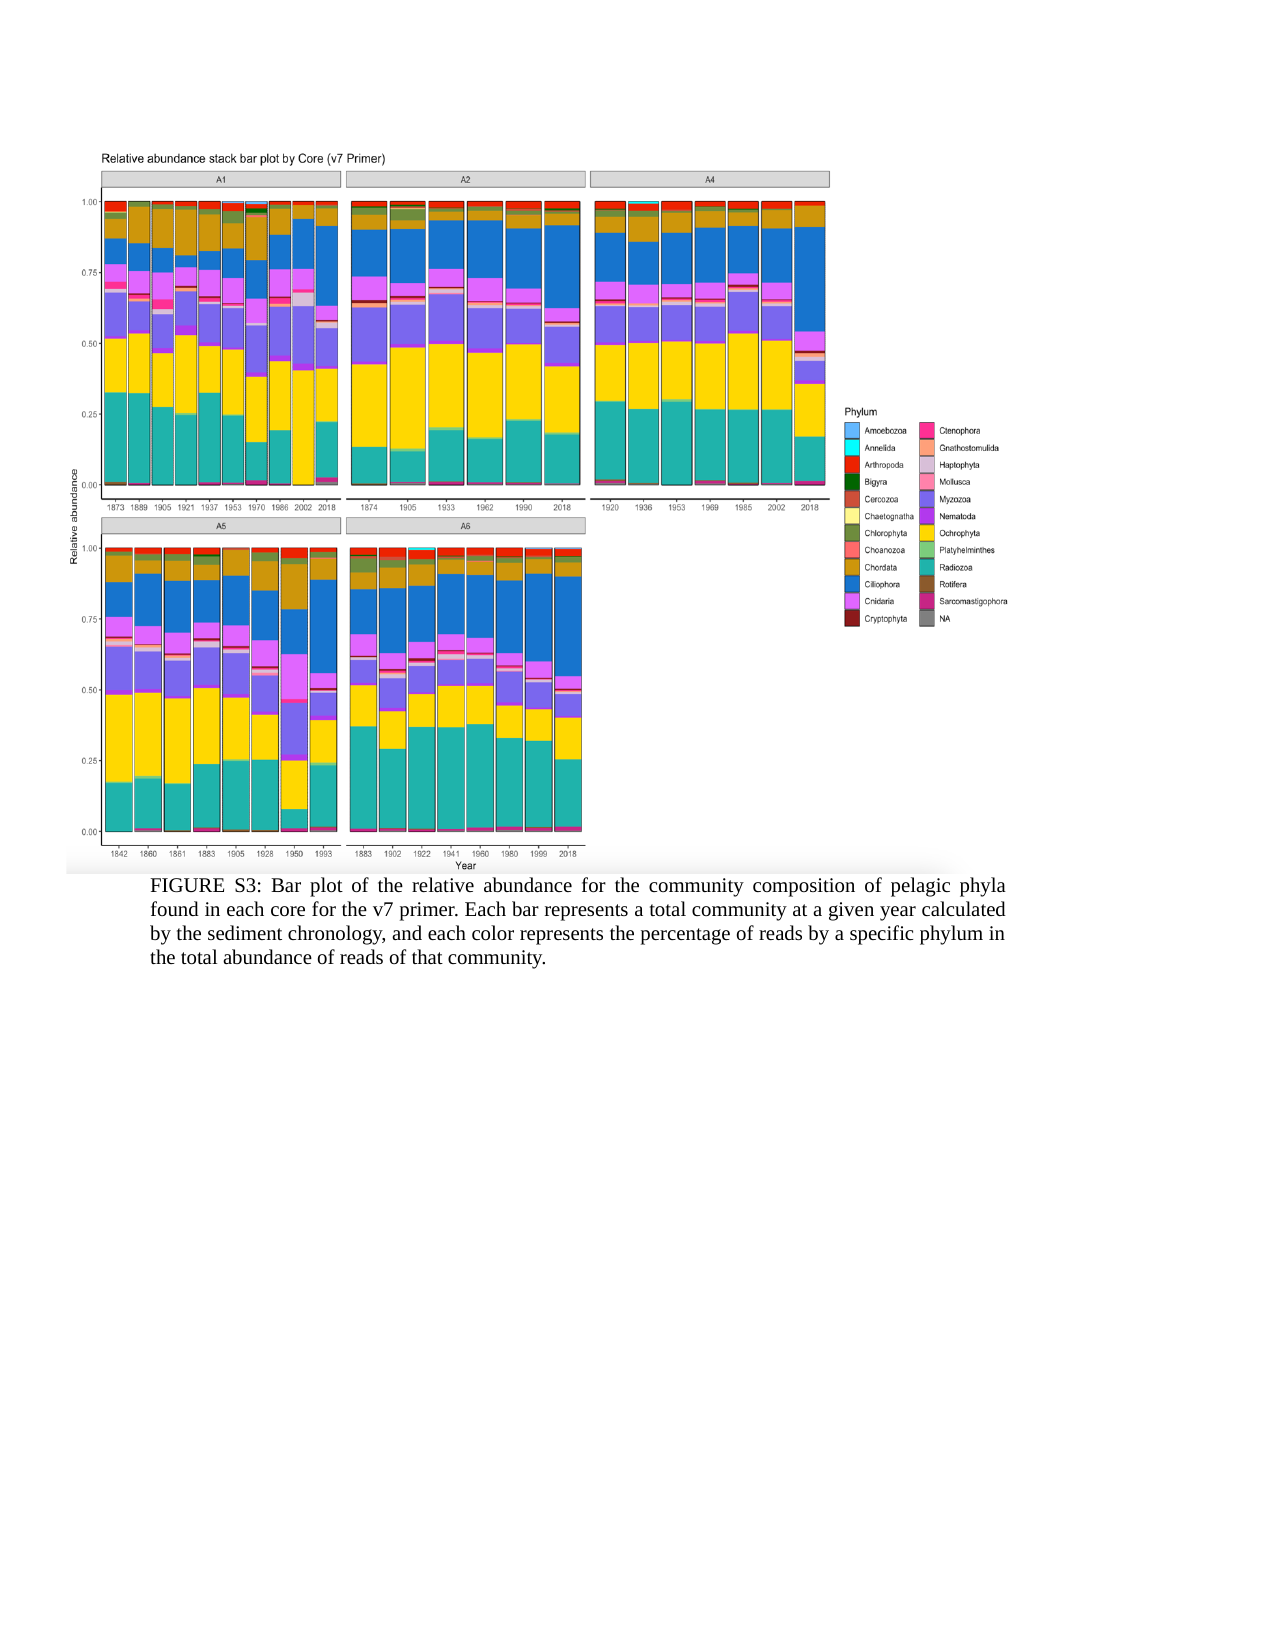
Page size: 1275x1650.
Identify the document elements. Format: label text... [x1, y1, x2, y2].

picture [66, 150, 1012, 874]
text FIGURE S3: Bar plot of the relative abundance for the community composition of pelagic phyla found in each core for the v7 primer. Each bar represents a total community at a given year calculated by the sediment chronology, and each color represents the percentage of reads by a specific phylum in the total abundance of reads of that community. [150, 874, 1007, 969]
